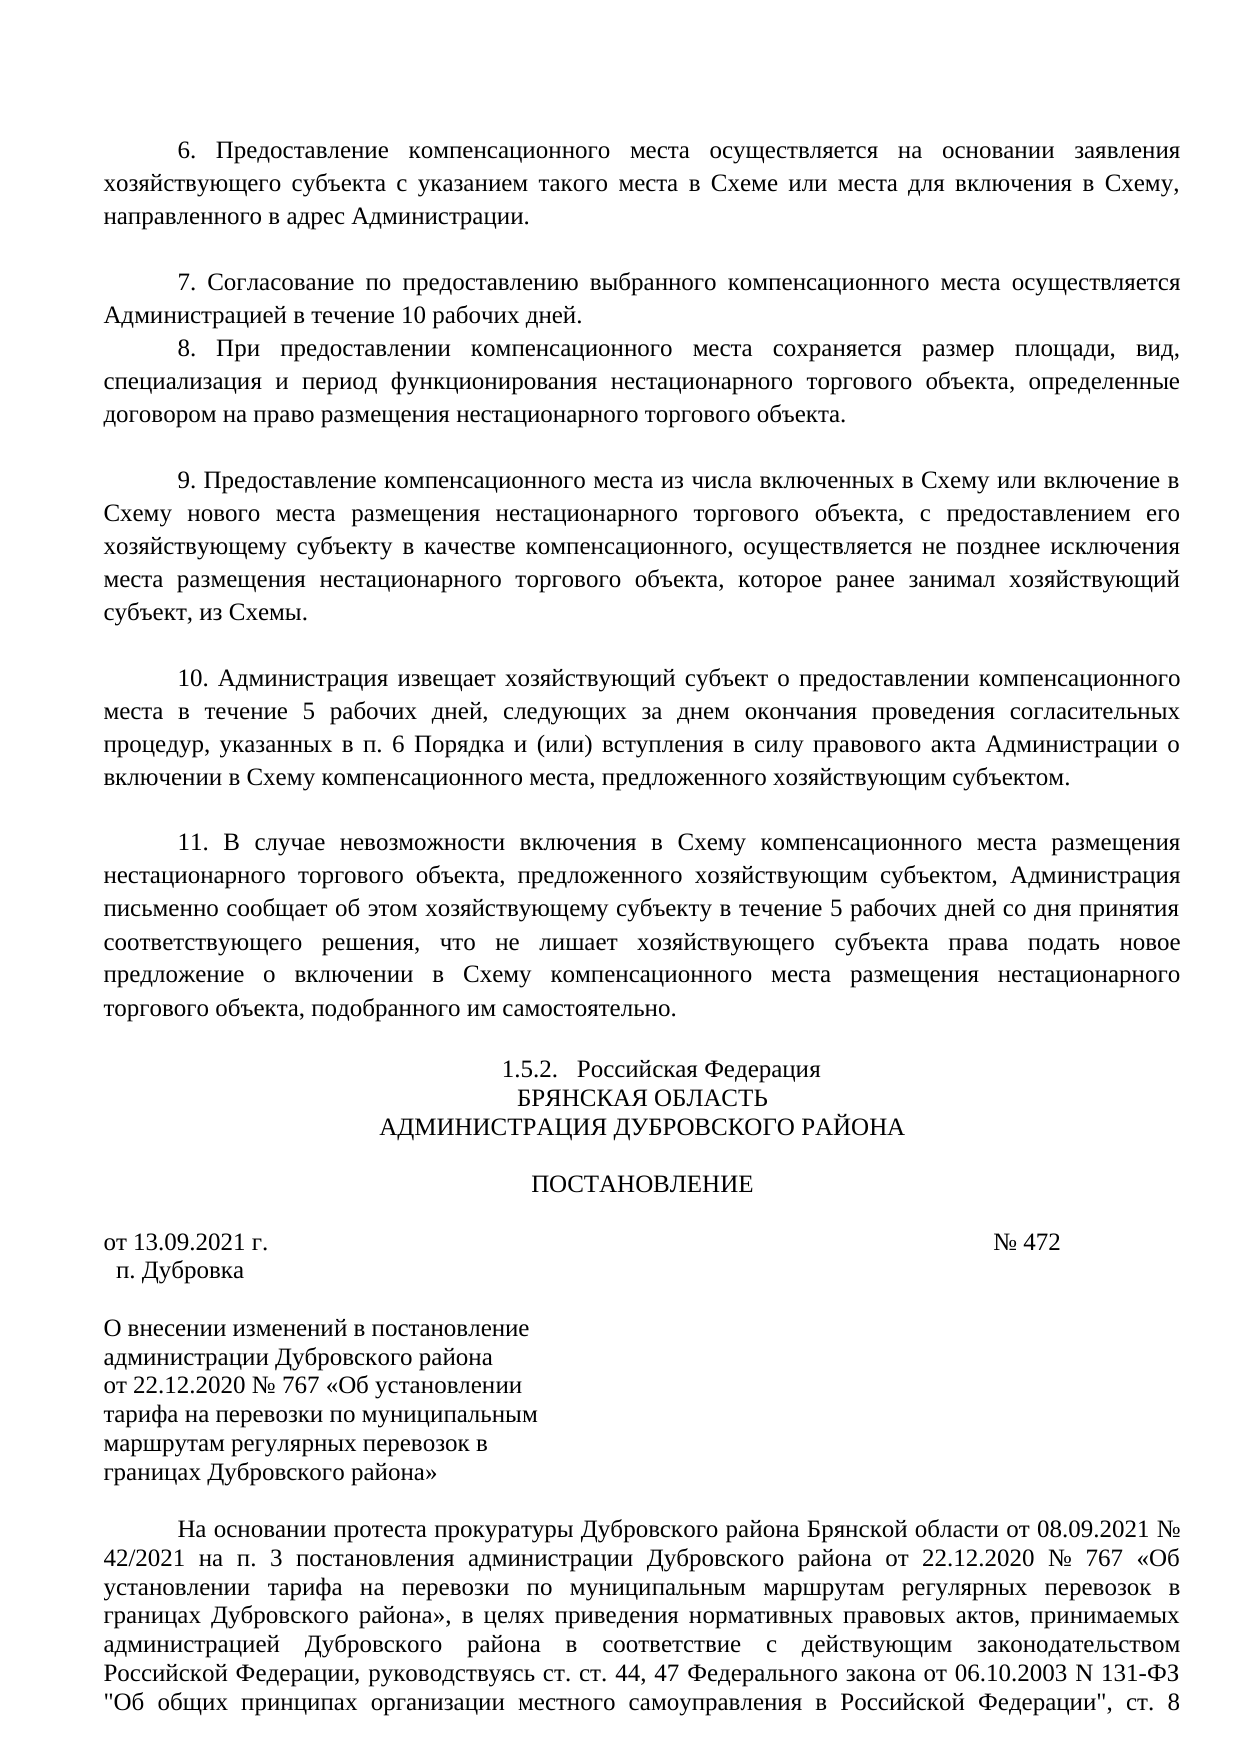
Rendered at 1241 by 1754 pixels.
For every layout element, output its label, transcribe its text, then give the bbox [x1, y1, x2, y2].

text администрации Дубровского района [103, 1342, 1181, 1371]
text от 22.12.2020 № 767 «Об установлении [103, 1371, 1181, 1399]
text границах Дубровского района» [103, 1457, 1181, 1486]
text О внесении изменений в постановление [103, 1313, 1181, 1342]
text п. Дубровка [103, 1256, 1181, 1284]
text ПОСТАНОВЛЕНИЕ [103, 1169, 1181, 1198]
list Российская Федерация [141, 1054, 1181, 1083]
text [103, 1514, 1181, 1716]
text тарифа на перевозки по муниципальным [103, 1399, 1181, 1428]
text 7. Согласование по предоставлению выбранного компенсационного места осуществляется Администрацией в течение 10 рабочих дней. [103, 267, 1181, 329]
text 9. Предоставление компенсационного места из числа включенных в Схему или включение в Схему нового места размещения нестационарного торгового объекта, с предоставлением его хозяйствующему субъекту в качестве компенсационного, осуществляется не позднее исключения места размещения нестационарного торгового объекта, которое ранее занимал хозяйствующий субъект, из Схемы. [103, 465, 1181, 626]
text от 13.09.2021 г. № 472 [103, 1227, 1181, 1256]
text 10. Администрация извещает хозяйствующий субъект о предоставлении компенсационного места в течение 5 рабочих дней, следующих за днем окончания проведения согласительных процедур, указанных в п. 6 Порядка и (или) вступления в силу правового акта Администрации о включении в Схему компенсационного места, предложенного хозяйствующим субъектом. [103, 663, 1181, 791]
text маршрутам регулярных перевозок в [103, 1428, 1181, 1457]
text 6. Предоставление компенсационного места осуществляется на основании заявления хозяйствующего субъекта с указанием такого места в Схеме или места для включения в Схему, направленного в адрес Администрации. [103, 135, 1181, 230]
text БРЯНСКАЯ ОБЛАСТЬ [103, 1083, 1181, 1112]
text 11. В случае невозможности включения в Схему компенсационного места размещения нестационарного торгового объекта, предложенного хозяйствующим субъектом, Администрация письменно сообщает об этом хозяйствующему субъекту в течение 5 рабочих дней со дня принятия соответствующего решения, что не лишает хозяйствующего субъекта права подать новое предложение о включении в Схему компенсационного места размещения нестационарного торгового объекта, подобранного им самостоятельно. [103, 827, 1181, 1021]
text 8. При предоставлении компенсационного места сохраняется размер площади, вид, специализация и период функционирования нестационарного торгового объекта, определенные договором на право размещения нестационарного торгового объекта. [103, 333, 1181, 428]
text АДМИНИСТРАЦИЯ ДУБРОВСКОГО РАЙОНА [103, 1112, 1181, 1141]
